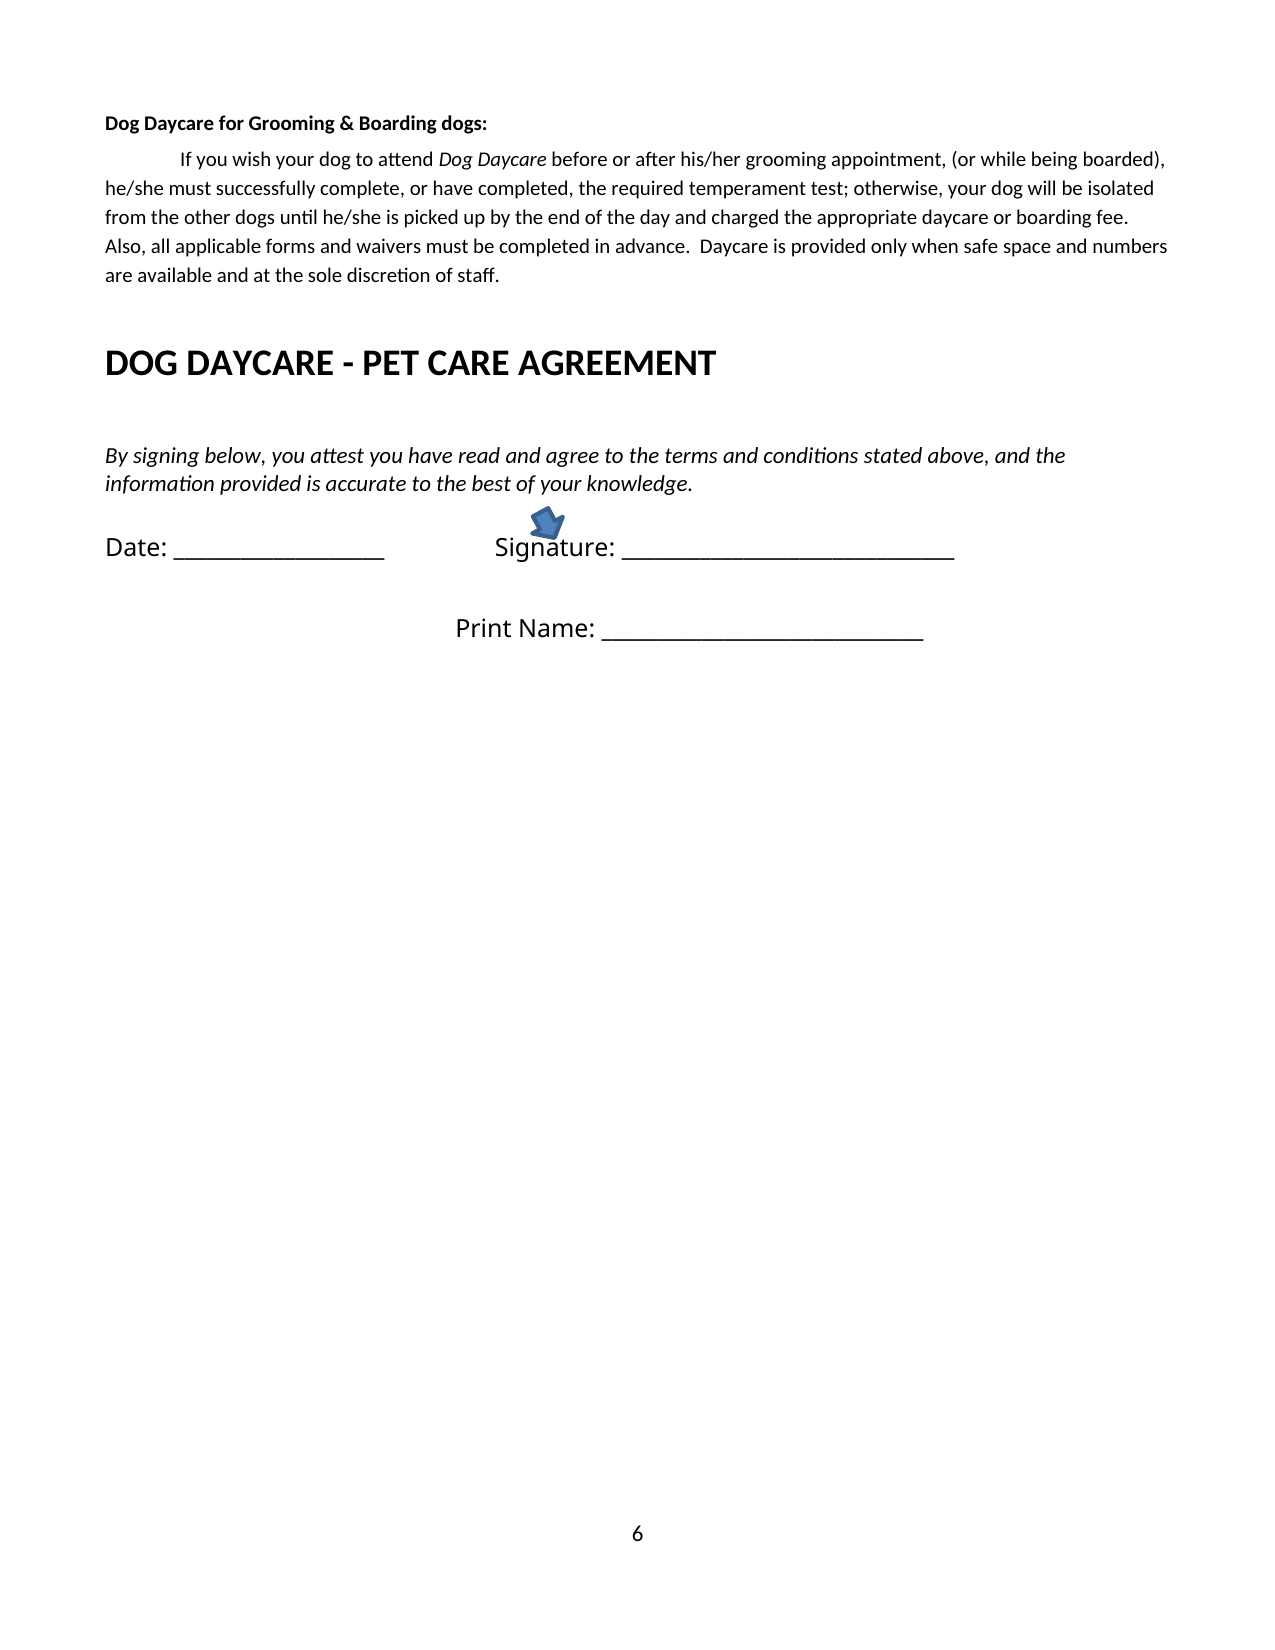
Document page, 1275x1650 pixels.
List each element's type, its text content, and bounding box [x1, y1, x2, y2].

text If you wish your dog to attend Dog Daycare before or after his/her grooming appointment, (or while being boarded), he/she must successfully complete, or have completed, the required temperament test; otherwise, your dog will be isolated from the other dogs until he/she is picked up by the end of the day and charged the appropriate daycare or boarding fee. Also, all applicable forms and waivers must be completed in advance. Daycare is provided only when safe space and numbers are available and at the sole discretion of staff. [105, 146, 1170, 288]
text Date: ___________________ Signature: ______________________________ [105, 529, 1170, 564]
text Print Name: _____________________________ [105, 610, 1170, 644]
text DOG DAYCARE - PET CARE AGREEMENT [105, 339, 1170, 385]
text By signing below, you attest you have read and agree to the terms and conditions stated above, and the information provided is accurate to the best of your knowledge. [105, 441, 1170, 497]
text Dog Daycare for Grooming & Boarding dogs: [105, 110, 1170, 136]
